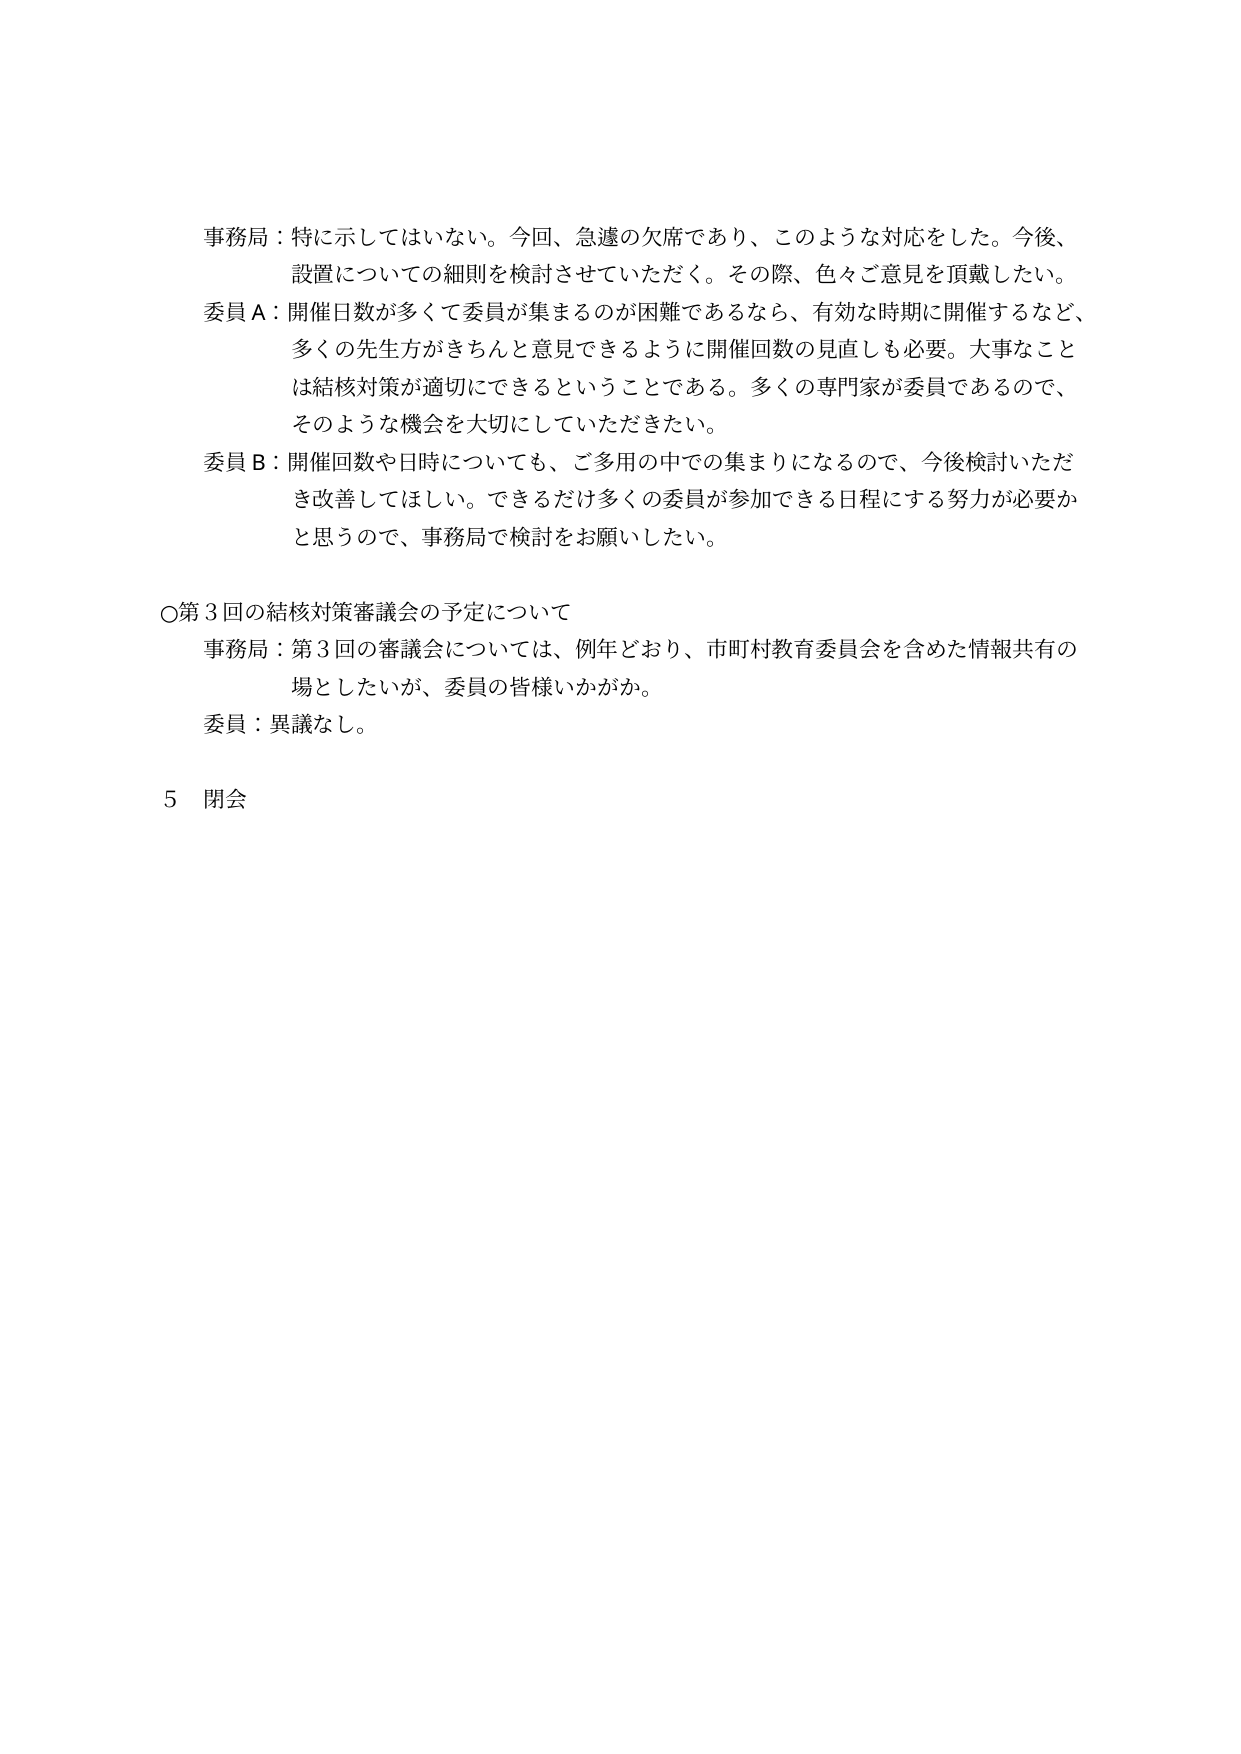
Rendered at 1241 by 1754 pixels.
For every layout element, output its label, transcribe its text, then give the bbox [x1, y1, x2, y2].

text は結核対策が適切にできるということである。多くの専門家が委員であるので、 [291, 367, 1081, 404]
text 委員A：開催日数が多くて委員が集まるのが困難であるなら、有効な時期に開催するなど、 [203, 292, 1081, 329]
text 委員B：開催回数や日時についても、ご多用の中での集まりになるので、今後検討いただ [203, 442, 1081, 479]
text 場としたいが、委員の皆様いかがか。 [291, 667, 1081, 704]
text ○第３回の結核対策審議会の予定について [159, 592, 1081, 629]
text き改善してほしい。できるだけ多くの委員が参加できる日程にする努力が必要か [203, 479, 1081, 517]
text 委員：異議なし。 [159, 704, 1081, 742]
text 多くの先生方がきちんと意見できるように開催回数の見直しも必要。大事なこと [291, 329, 1081, 367]
text 事務局：特に示してはいない。今回、急遽の欠席であり、このような対応をした。今後、設置についての細則を検討させていただく。その際、色々ご意見を頂戴したい。 [159, 217, 1081, 292]
text そのような機会を大切にしていただきたい。 [291, 404, 1081, 442]
text ５ 閉会 [159, 779, 1081, 817]
text 事務局：第３回の審議会については、例年どおり、市町村教育委員会を含めた情報共有の [203, 629, 1081, 667]
text と思うので、事務局で検討をお願いしたい。 [291, 517, 1081, 554]
